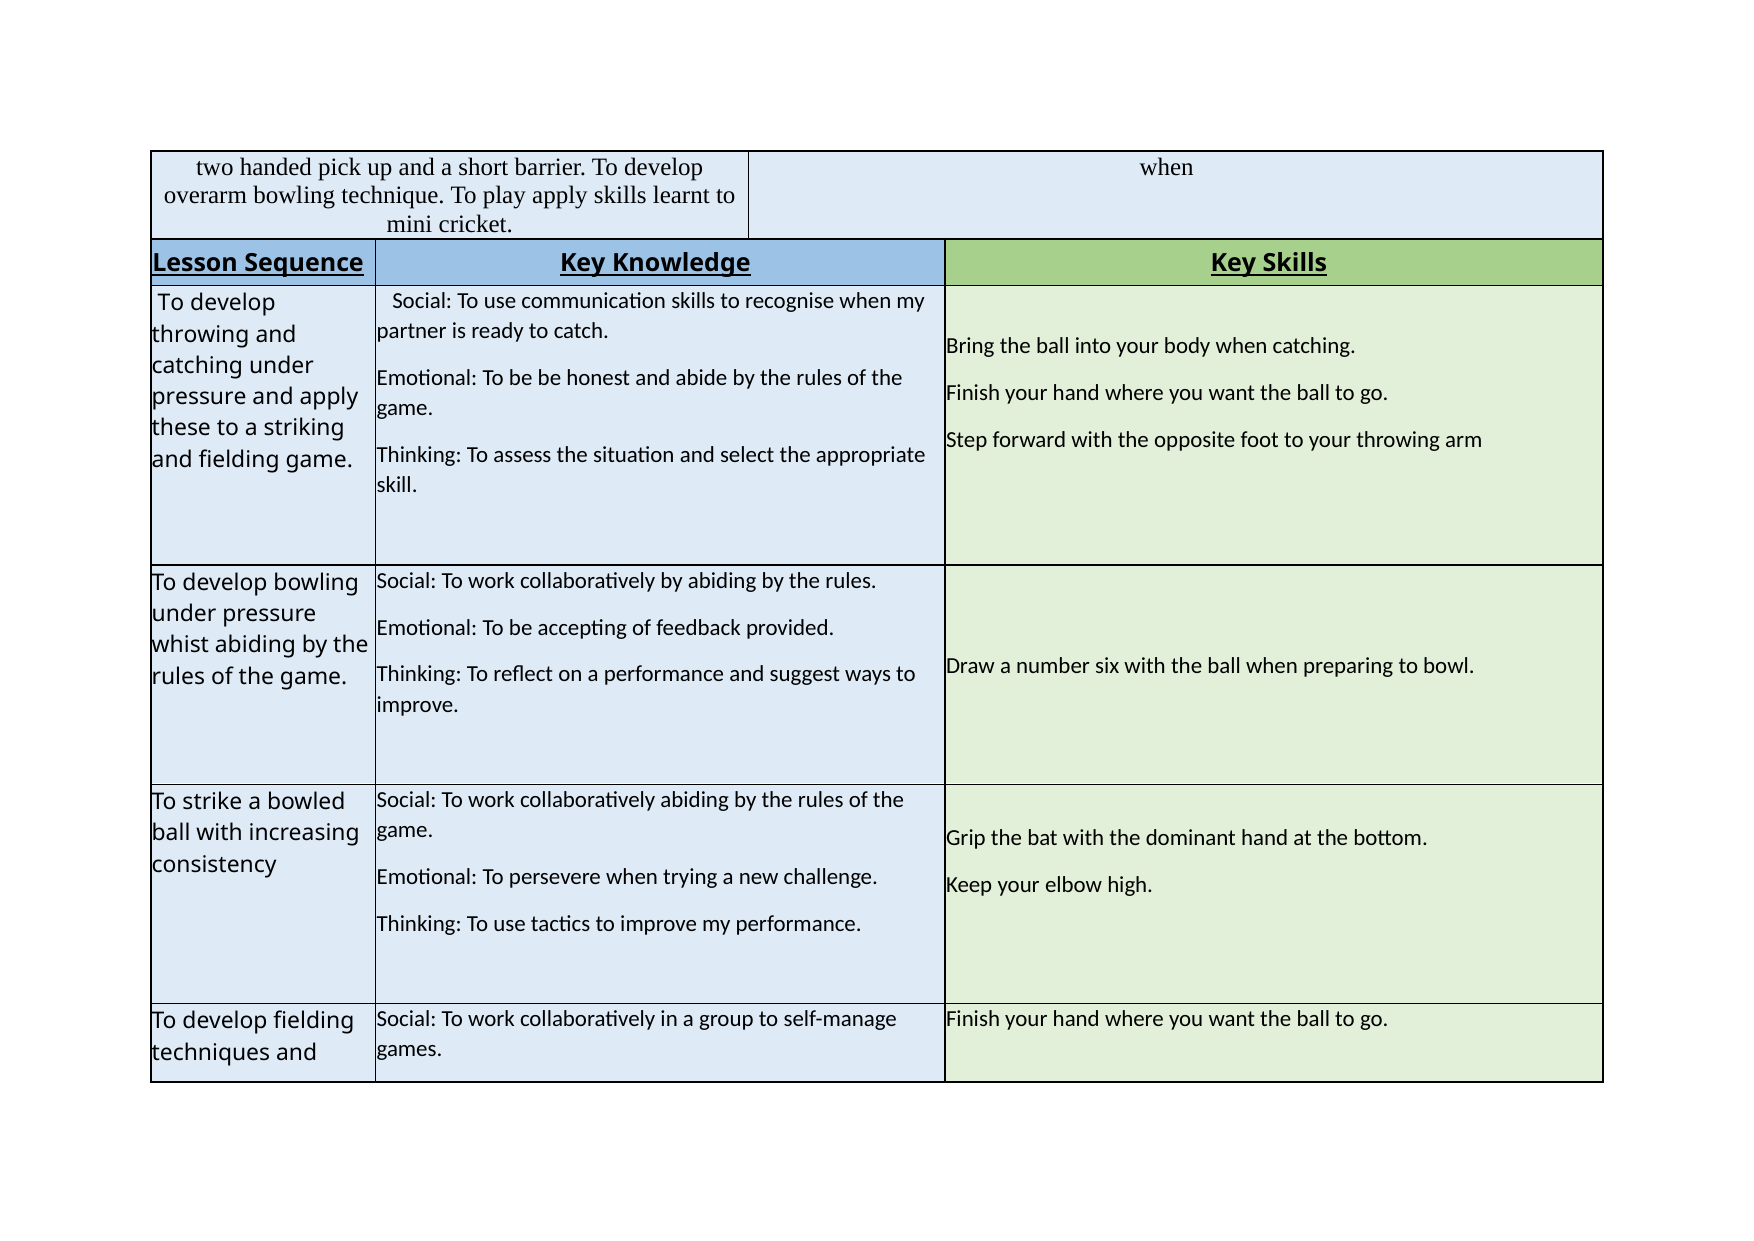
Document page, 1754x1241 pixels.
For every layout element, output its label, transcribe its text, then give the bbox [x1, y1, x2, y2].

table_cell Social: To work collaboratively abiding by the rules of the game. Emotional: To persevere when trying a new challenge. Thinking: To use tactics to improve my performance. [376, 785, 944, 1003]
table_cell Lesson Sequence [152, 240, 375, 285]
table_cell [376, 1004, 944, 1081]
table_cell To strike a bowled ball with increasing consistency [152, 785, 375, 1003]
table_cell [946, 1004, 1602, 1081]
table_cell Bring the ball into your body when catching. Finish your hand where you want the ball to go. Step forward with the opposite foot to your throwing arm [946, 286, 1602, 564]
table_cell To develop bowling under pressure whist abiding by the rules of the game. [152, 566, 375, 783]
table_cell To develop throwing and catching under pressure and apply these to a striking and fielding game. [152, 286, 375, 564]
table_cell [749, 152, 1602, 238]
table_cell Social: To use communication skills to recognise when my partner is ready to catch. Emotional: To be be honest and abide by the rules of the game. Thinking: To assess the situation and select the appropriate skill. [376, 286, 944, 564]
table_cell Social: To work collaboratively by abiding by the rules. Emotional: To be accepting of feedback provided. Thinking: To reflect on a performance and suggest ways to improve. [376, 566, 944, 783]
table_cell Draw a number six with the ball when preparing to bowl. [946, 566, 1602, 783]
table_cell Grip the bat with the dominant hand at the bottom. Keep your elbow high. [946, 785, 1602, 1003]
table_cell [152, 152, 748, 238]
table_cell Key Knowledge [376, 240, 944, 285]
table_cell Key Skills [946, 240, 1602, 285]
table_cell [152, 1004, 375, 1081]
